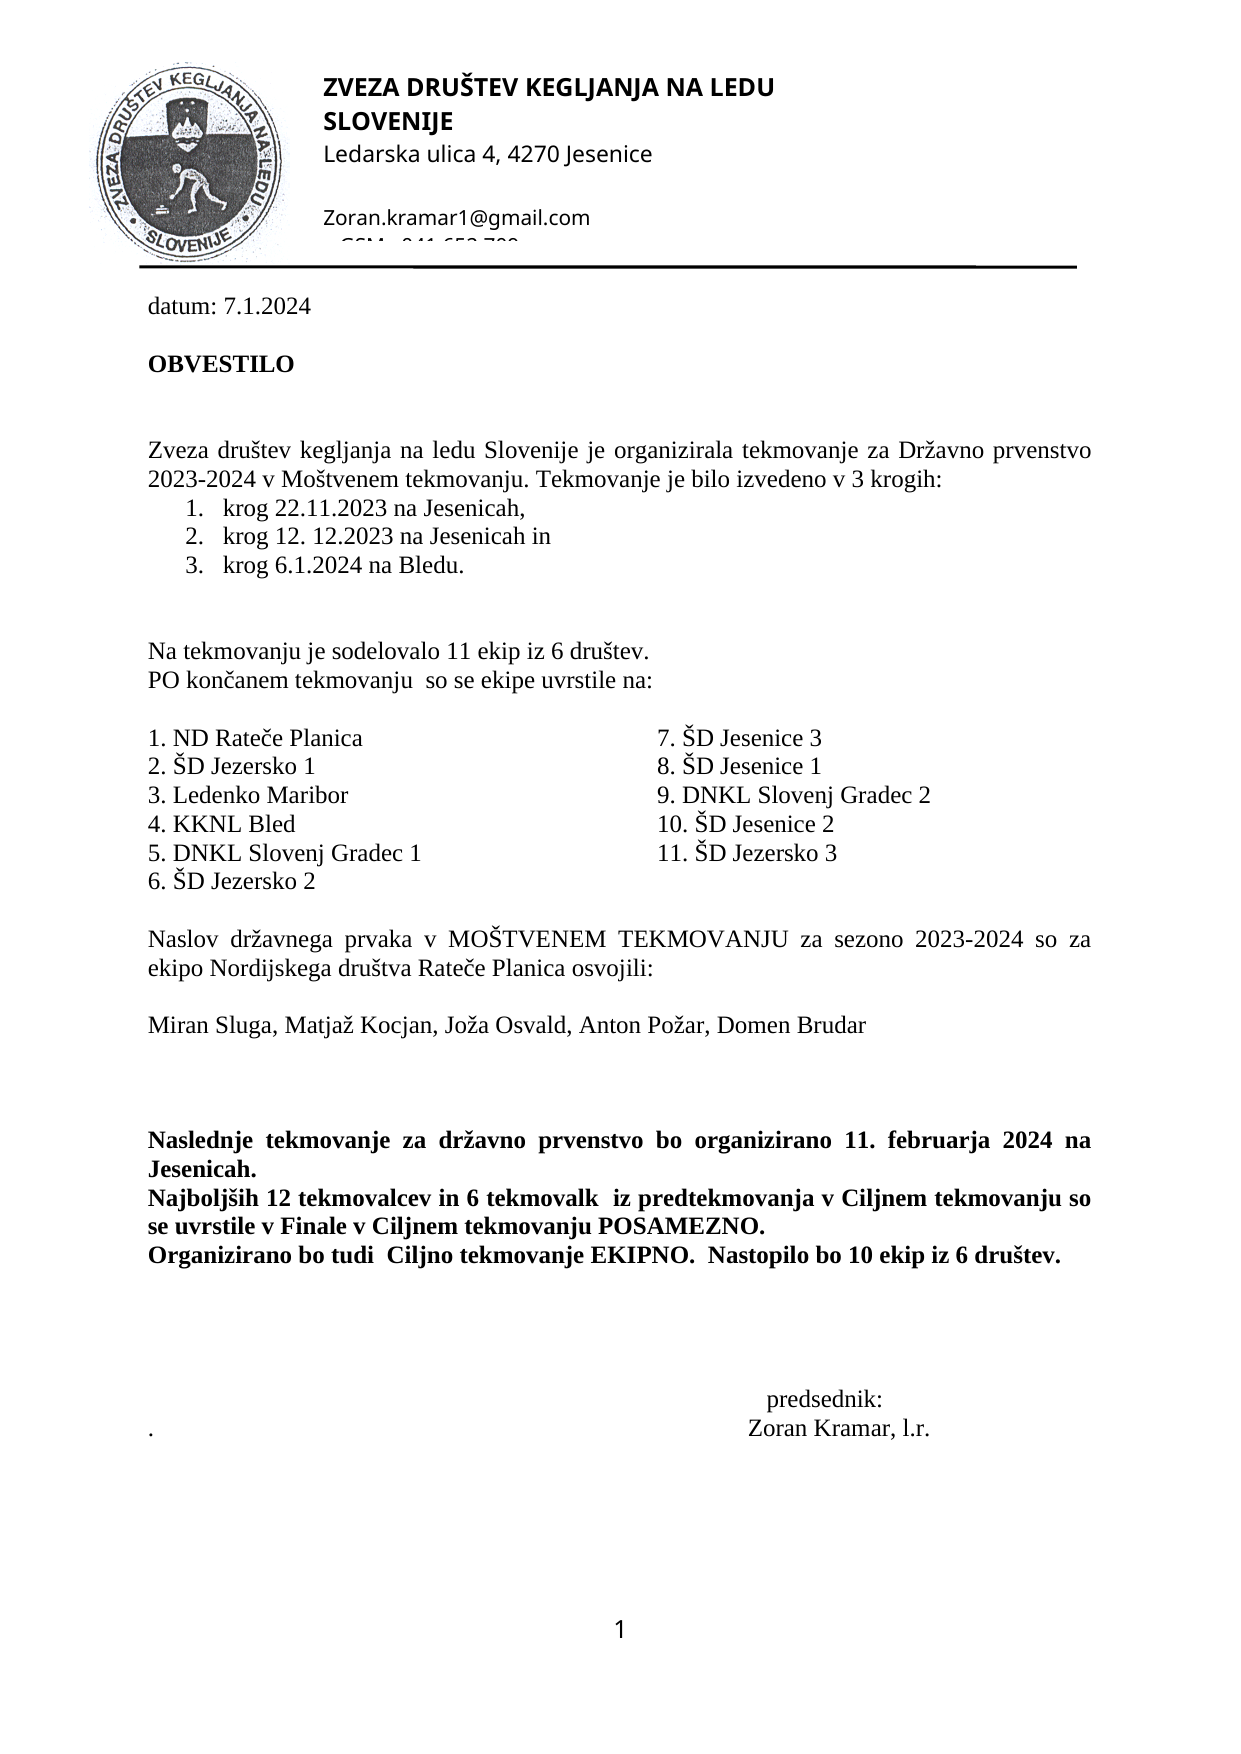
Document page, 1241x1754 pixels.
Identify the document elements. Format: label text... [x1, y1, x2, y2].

text 3. Ledenko Maribor [148, 780, 583, 809]
text 10. ŠD Jesenice 2 [657, 809, 1093, 838]
text OBVESTILO [148, 349, 1093, 378]
text 8. ŠD Jesenice 1 [657, 751, 1093, 780]
text 7. ŠD Jesenice 3 [657, 723, 1093, 751]
text Naslov državnega prvaka v MOŠTVENEM TEKMOVANJU za sezono 2023-2024 so za ekipo Nordijskega društva Rateče Planica osvojili: [148, 924, 1093, 981]
list krog 22.11.2023 na Jesenicah, [185, 493, 1093, 521]
text PO končanem tekmovanju so se ekipe uvrstile na: [148, 665, 1093, 694]
text predsednik: [148, 1384, 1093, 1413]
text 5. DNKL Slovenj Gradec 1 [148, 838, 583, 866]
text 11. ŠD Jezersko 3 [657, 838, 1093, 866]
text . Zoran Kramar, l.r. [148, 1413, 1093, 1441]
text 4. KKNL Bled [148, 809, 583, 838]
text 9. DNKL Slovenj Gradec 2 [657, 780, 1093, 809]
list krog 12. 12.2023 na Jesenicah in [185, 521, 1093, 550]
text Organizirano bo tudi Ciljno tekmovanje EKIPNO. Nastopilo bo 10 ekip iz 6 društev. [148, 1240, 1093, 1269]
text Zveza društev kegljanja na ledu Slovenije je organizirala tekmovanje za Državno prvenstvo 2023-2024 v Moštvenem tekmovanju. Tekmovanje je bilo izvedeno v 3 krogih: [148, 435, 1093, 493]
list krog 6.1.2024 na Bledu. [185, 550, 1093, 579]
text Miran Sluga, Matjaž Kocjan, Joža Osvald, Anton Požar, Domen Brudar [148, 1010, 1093, 1039]
text Na tekmovanju je sodelovalo 11 ekip iz 6 društev. [148, 636, 1093, 665]
text 6. ŠD Jezersko 2 [148, 866, 583, 895]
picture [89, 62, 290, 267]
text datum: 7.1.2024 [148, 291, 1093, 320]
text 1. ND Rateče Planica [148, 723, 583, 751]
text Najboljših 12 tekmovalcev in 6 tekmovalk iz predtekmovanja v Ciljnem tekmovanju so se uvrstile v Finale v Ciljnem tekmovanju POSAMEZNO. [148, 1183, 1093, 1240]
text Naslednje tekmovanje za državno prvenstvo bo organizirano 11. februarja 2024 na Jesenicah. [148, 1125, 1093, 1183]
text 2. ŠD Jezersko 1 [148, 751, 583, 780]
